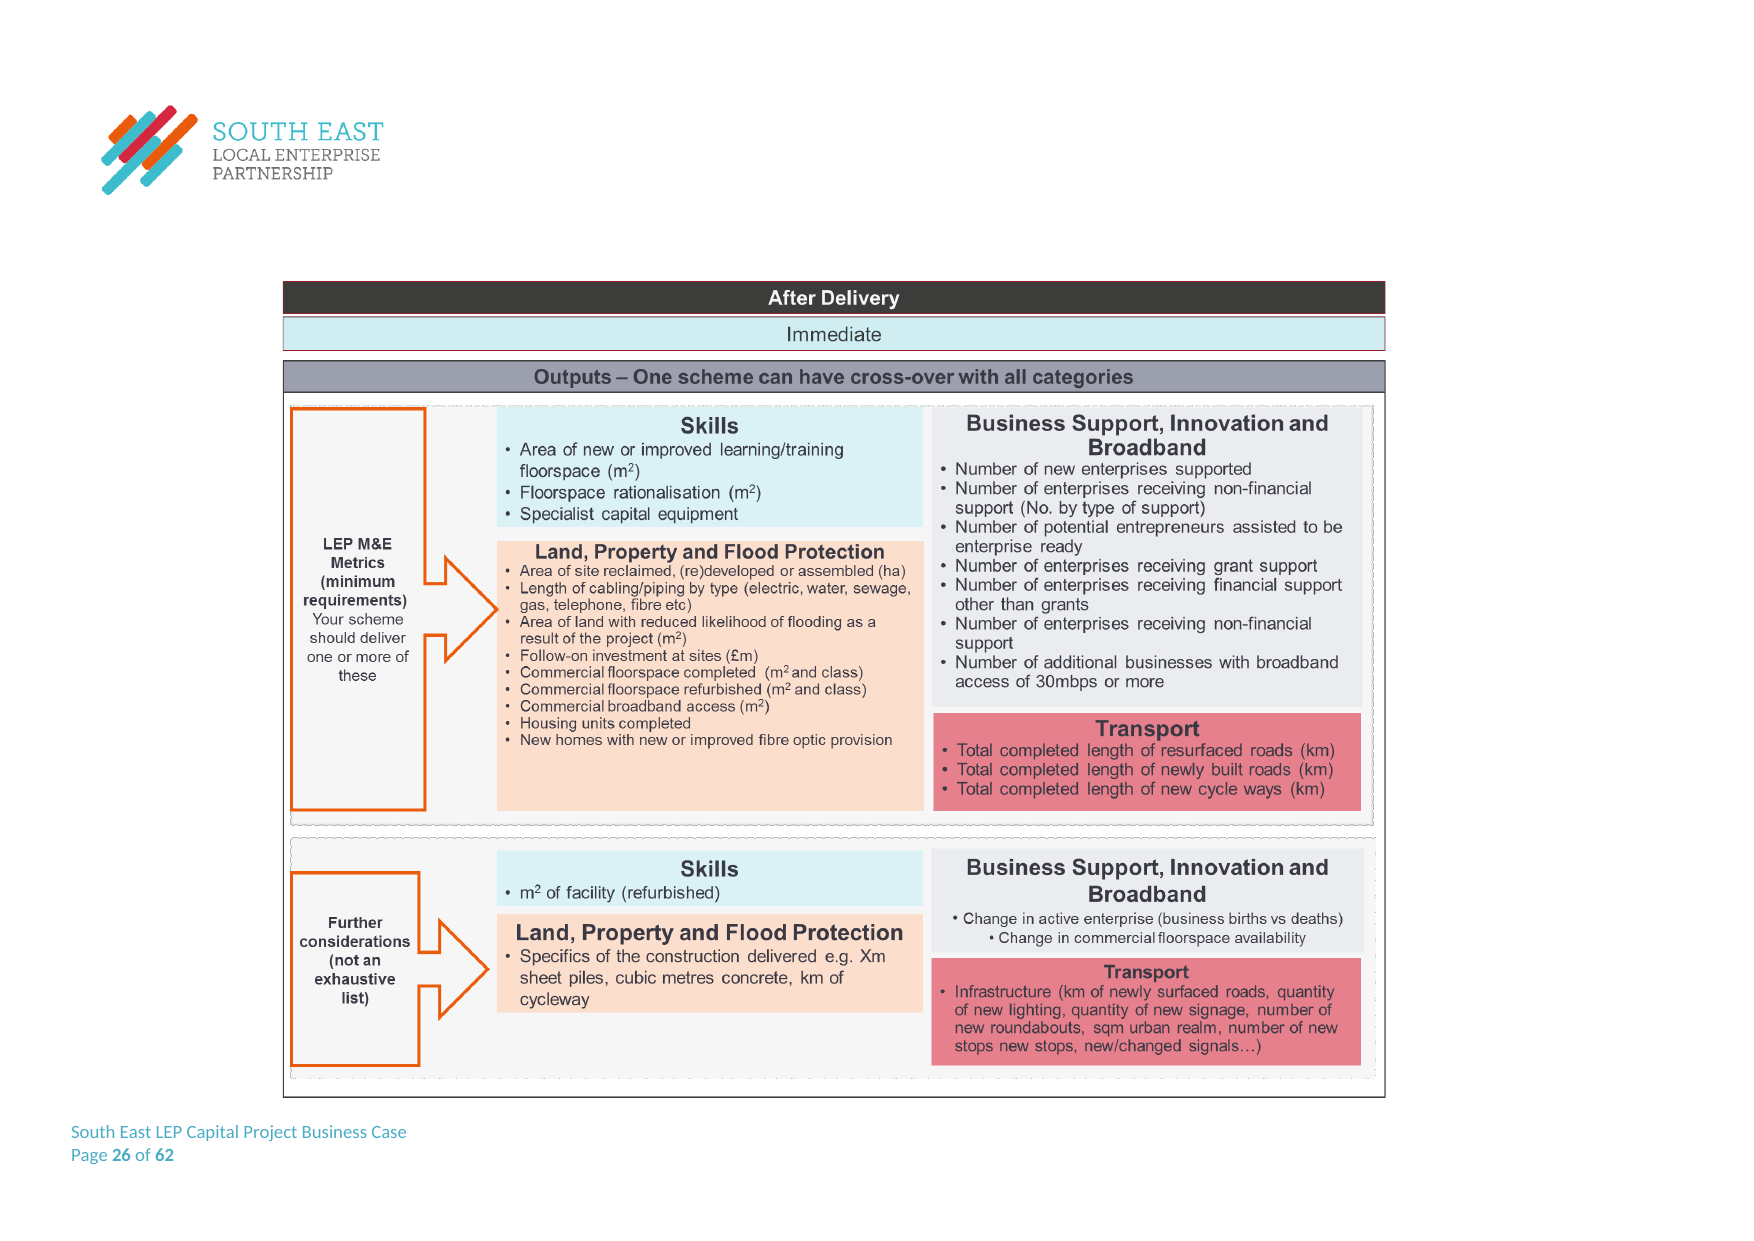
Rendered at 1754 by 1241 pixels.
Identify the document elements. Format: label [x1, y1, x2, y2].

picture [282, 278, 1386, 1098]
picture [70, 73, 414, 226]
